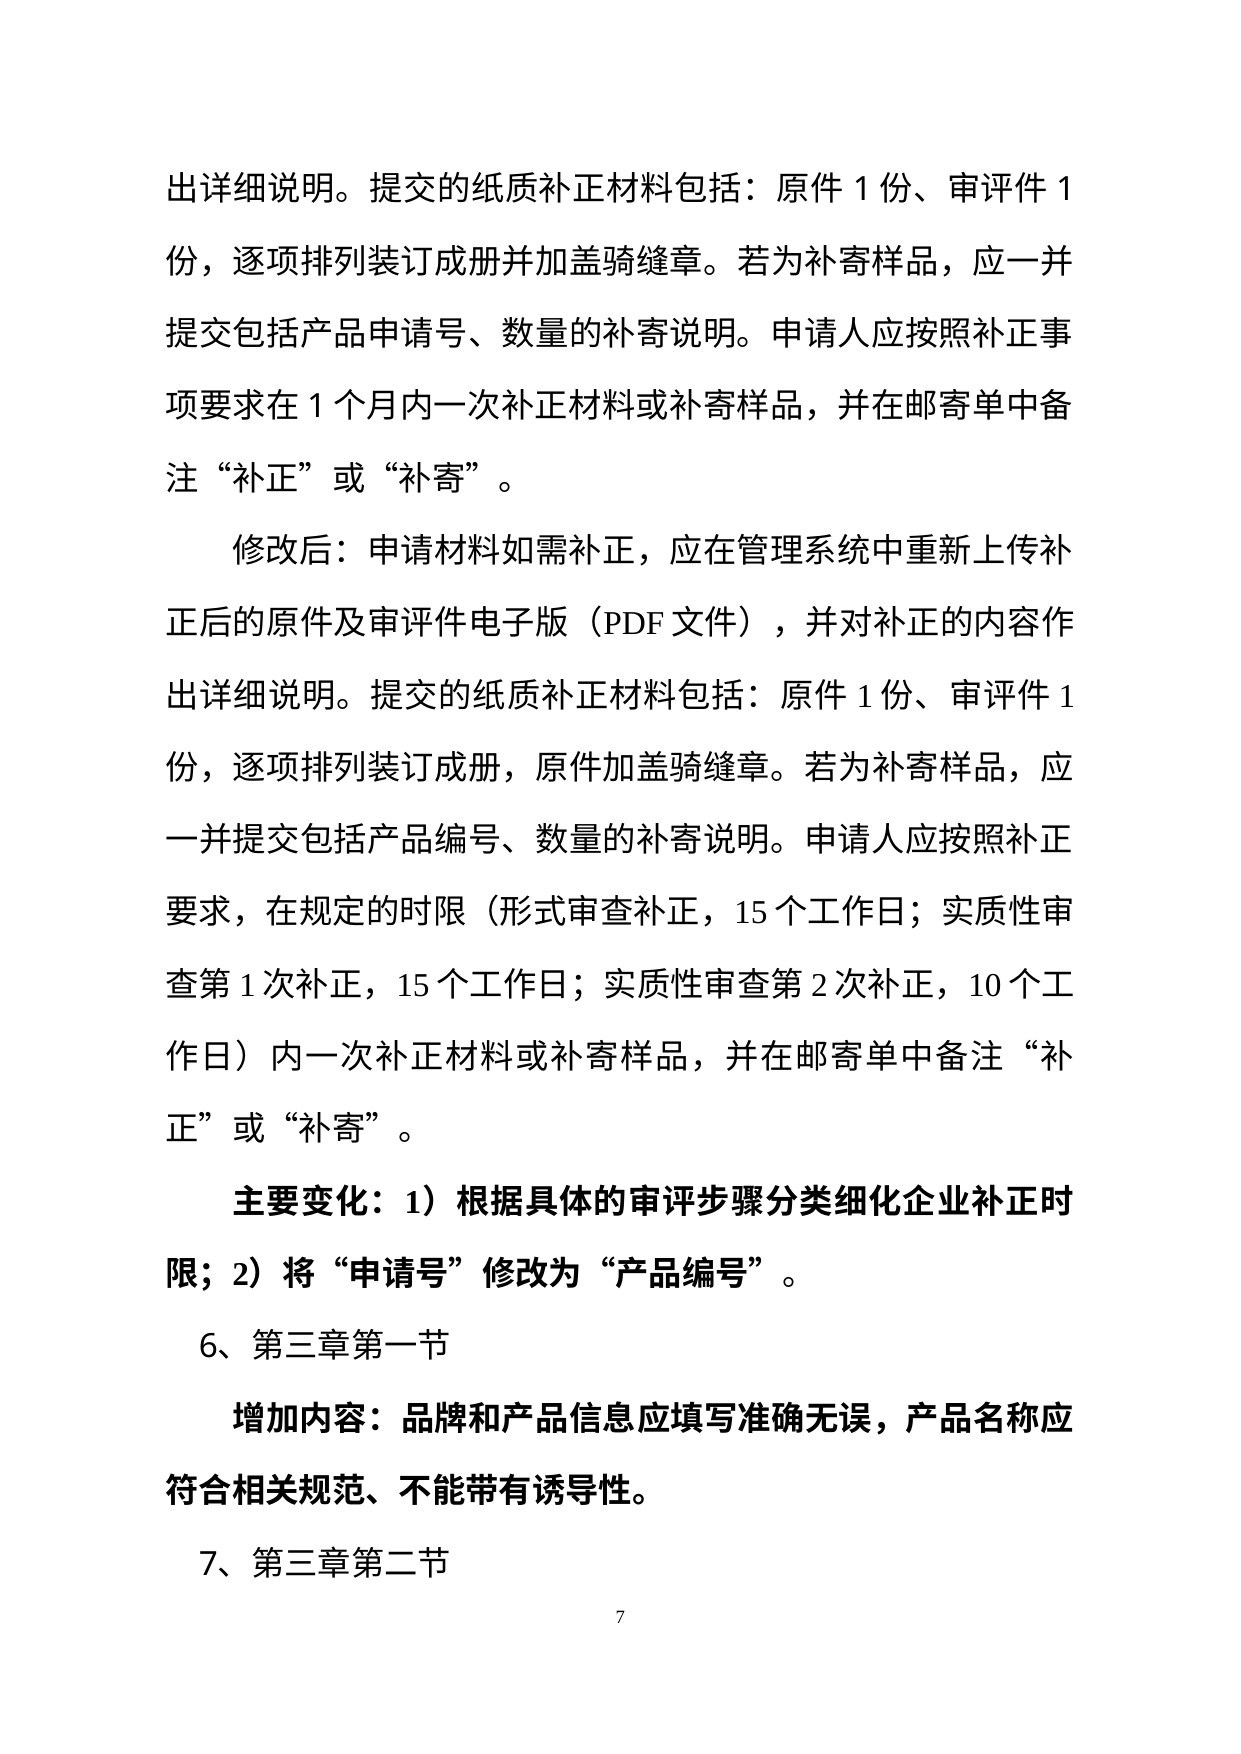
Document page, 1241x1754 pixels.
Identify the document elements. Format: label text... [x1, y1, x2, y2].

text 增加内容：品牌和产品信息应填写准确无误，产品名称应符合相关规范、不能带有诱导性。 [165, 1392, 1075, 1512]
list 6、第三章第一节 [165, 1319, 1075, 1367]
list 7、第三章第二节 [165, 1536, 1075, 1585]
text 主要变化：1）根据具体的审评步骤分类细化企业补正时限；2）将“申请号”修改为“产品编号”。 [165, 1174, 1075, 1295]
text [165, 162, 1075, 500]
text 修改后：申请材料如需补正，应在管理系统中重新上传补正后的原件及审评件电子版（PDF文件），并对补正的内容作出详细说明。提交的纸质补正材料包括：原件1份、审评件1份，逐项排列装订成册，原件加盖骑缝章。若为补寄样品，应一并提交包括产品编号、数量的补寄说明。申请人应按照补正要求，在规定的时限（形式审查补正，15个工作日；实质性审查第1次补正，15个工作日；实质性审查第2次补正，10个工作日）内一次补正材料或补寄样品，并在邮寄单中备注“补正”或“补寄”。 [165, 524, 1075, 1150]
